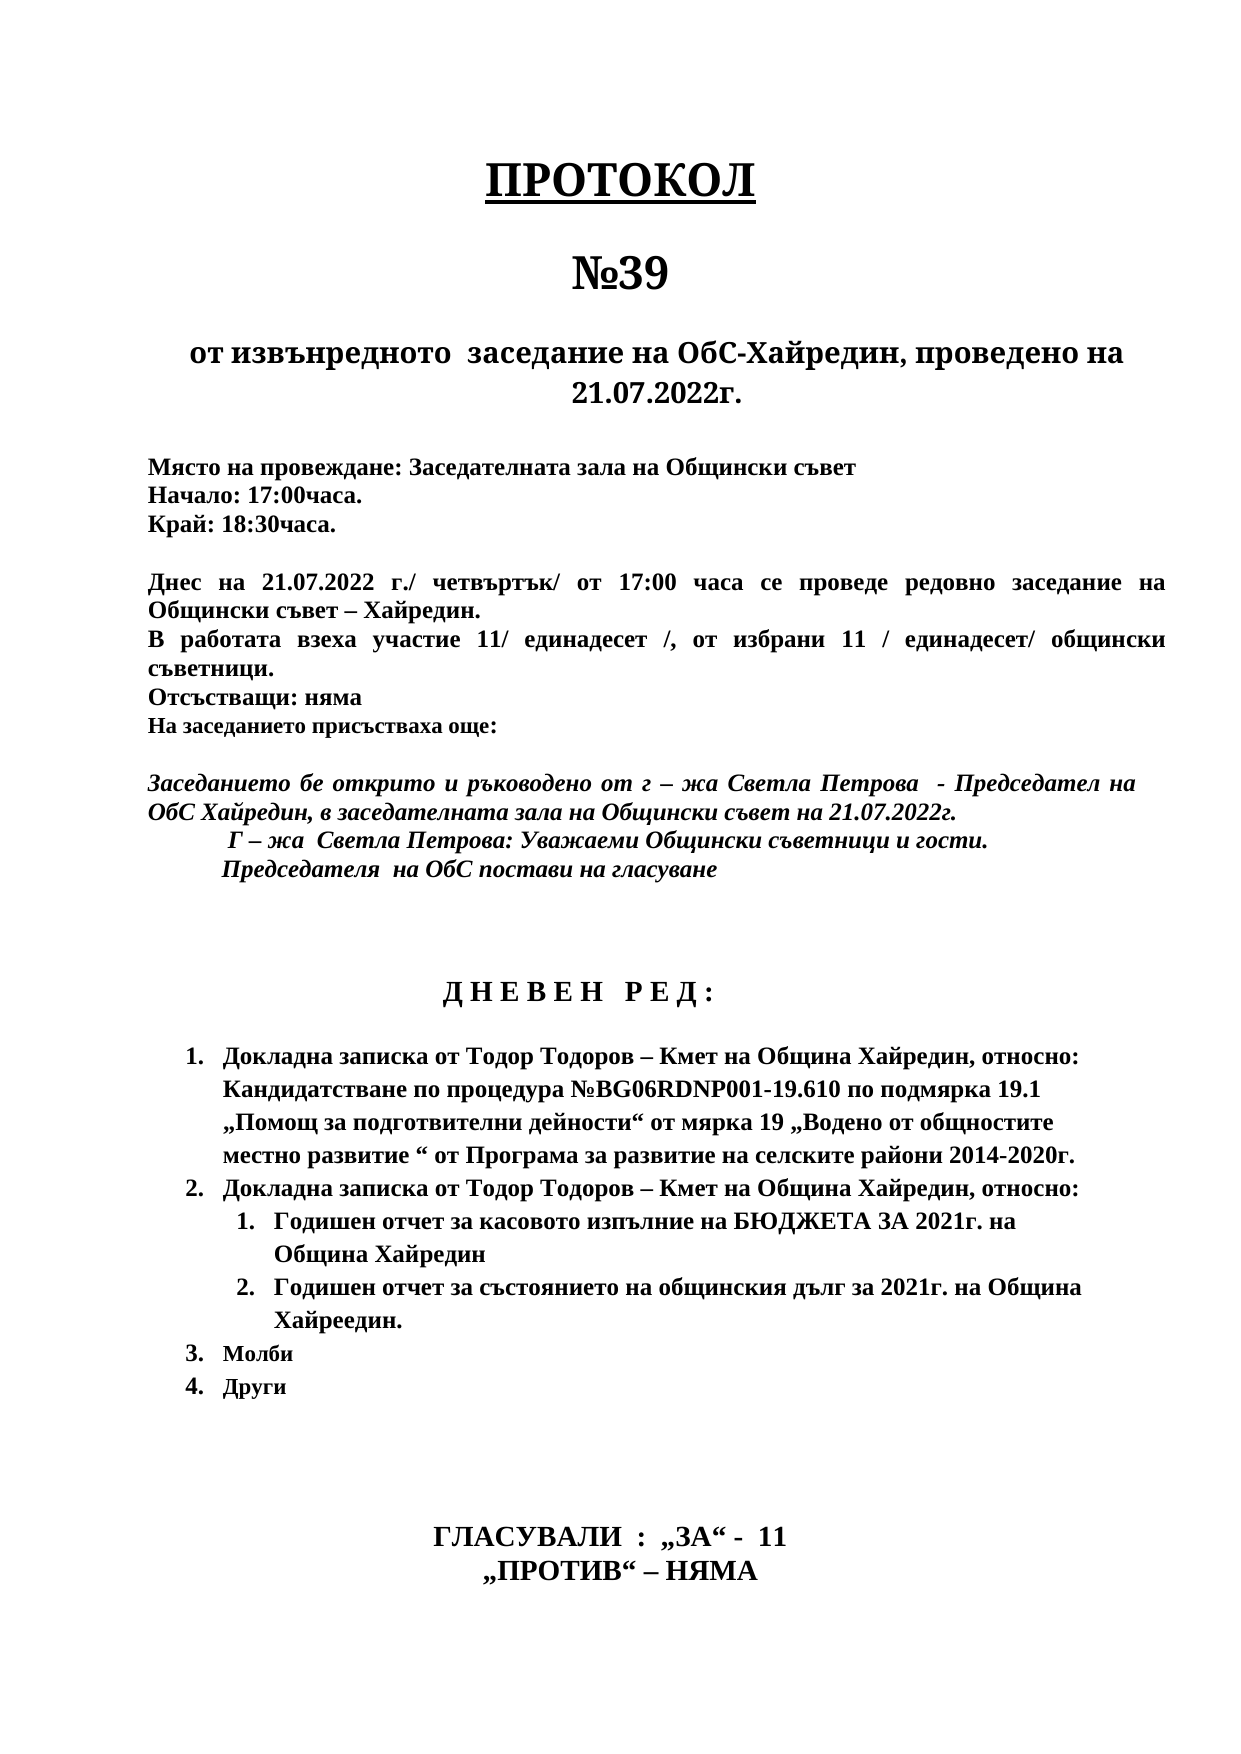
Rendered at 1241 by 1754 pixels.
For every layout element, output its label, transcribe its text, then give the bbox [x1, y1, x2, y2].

list Годишен отчет за касовото изпълние на БЮДЖЕТА ЗА 2021г. на Община Хайредин [236, 1206, 1093, 1268]
text №39 [148, 240, 1093, 302]
list Годишен отчет за състоянието на общинския дълг за 2021г. на Община Хайреедин. [236, 1272, 1093, 1334]
text „ПРОТИВ“ – НЯМА [148, 1553, 1093, 1586]
text Д Н Е В Е Н Р Е Д : [313, 974, 1160, 1007]
list Докладна записка от Тодор Тодоров – Кмет на Община Хайредин, относно: [185, 1173, 1093, 1202]
text На заседанието присъстваха още: [148, 710, 1166, 739]
list Молби [185, 1338, 1093, 1367]
text Г – жа Светла Петрова: Уважаеми Общински съветници и гости. [148, 825, 1166, 854]
text Място на провеждане: Заседателната зала на Общински съвет [148, 452, 1166, 480]
text от извънредното заседание на ОбС-Хайредин, проведено на 21.07.2022г. [148, 333, 1166, 412]
text Начало: 17:00часа. [148, 480, 1166, 509]
text ПРОТОКОЛ [148, 148, 1093, 210]
text Председателя на ОбС постави на гласуване [148, 854, 1166, 883]
list Други [185, 1371, 1093, 1400]
list Докладна записка от Тодор Тодоров – Кмет на Община Хайредин, относно: Кандидатстване по процедура №BG06RDNP001-19.610 по подмярка 19.1 „Помощ за подготвителни дейности“ от мярка 19 „Водено от общностите местно развитие “ от Програма за развитие на селските райони 2014-2020г. [185, 1041, 1093, 1169]
text Днес на 21.07.2022 г./ четвъртък/ от 17:00 часа се проведе редовно заседание на Общински съвет – Хайредин. [148, 567, 1166, 624]
text В работата взеха участие 11/ единадесет /, от избрани 11 / единадесет/ общински съветници. [148, 624, 1166, 682]
text Отсъстващи: няма [148, 682, 1166, 710]
text Край: 18:30часа. [148, 509, 1166, 538]
text Заседанието бе открито и ръководено от г – жа Светла Петрова - Председател на ОбС Хайредин, в заседателната зала на Общински съвет на 21.07.2022г. [148, 768, 1137, 825]
text ГЛАСУВАЛИ : „ЗА“ - 11 [185, 1519, 1093, 1553]
